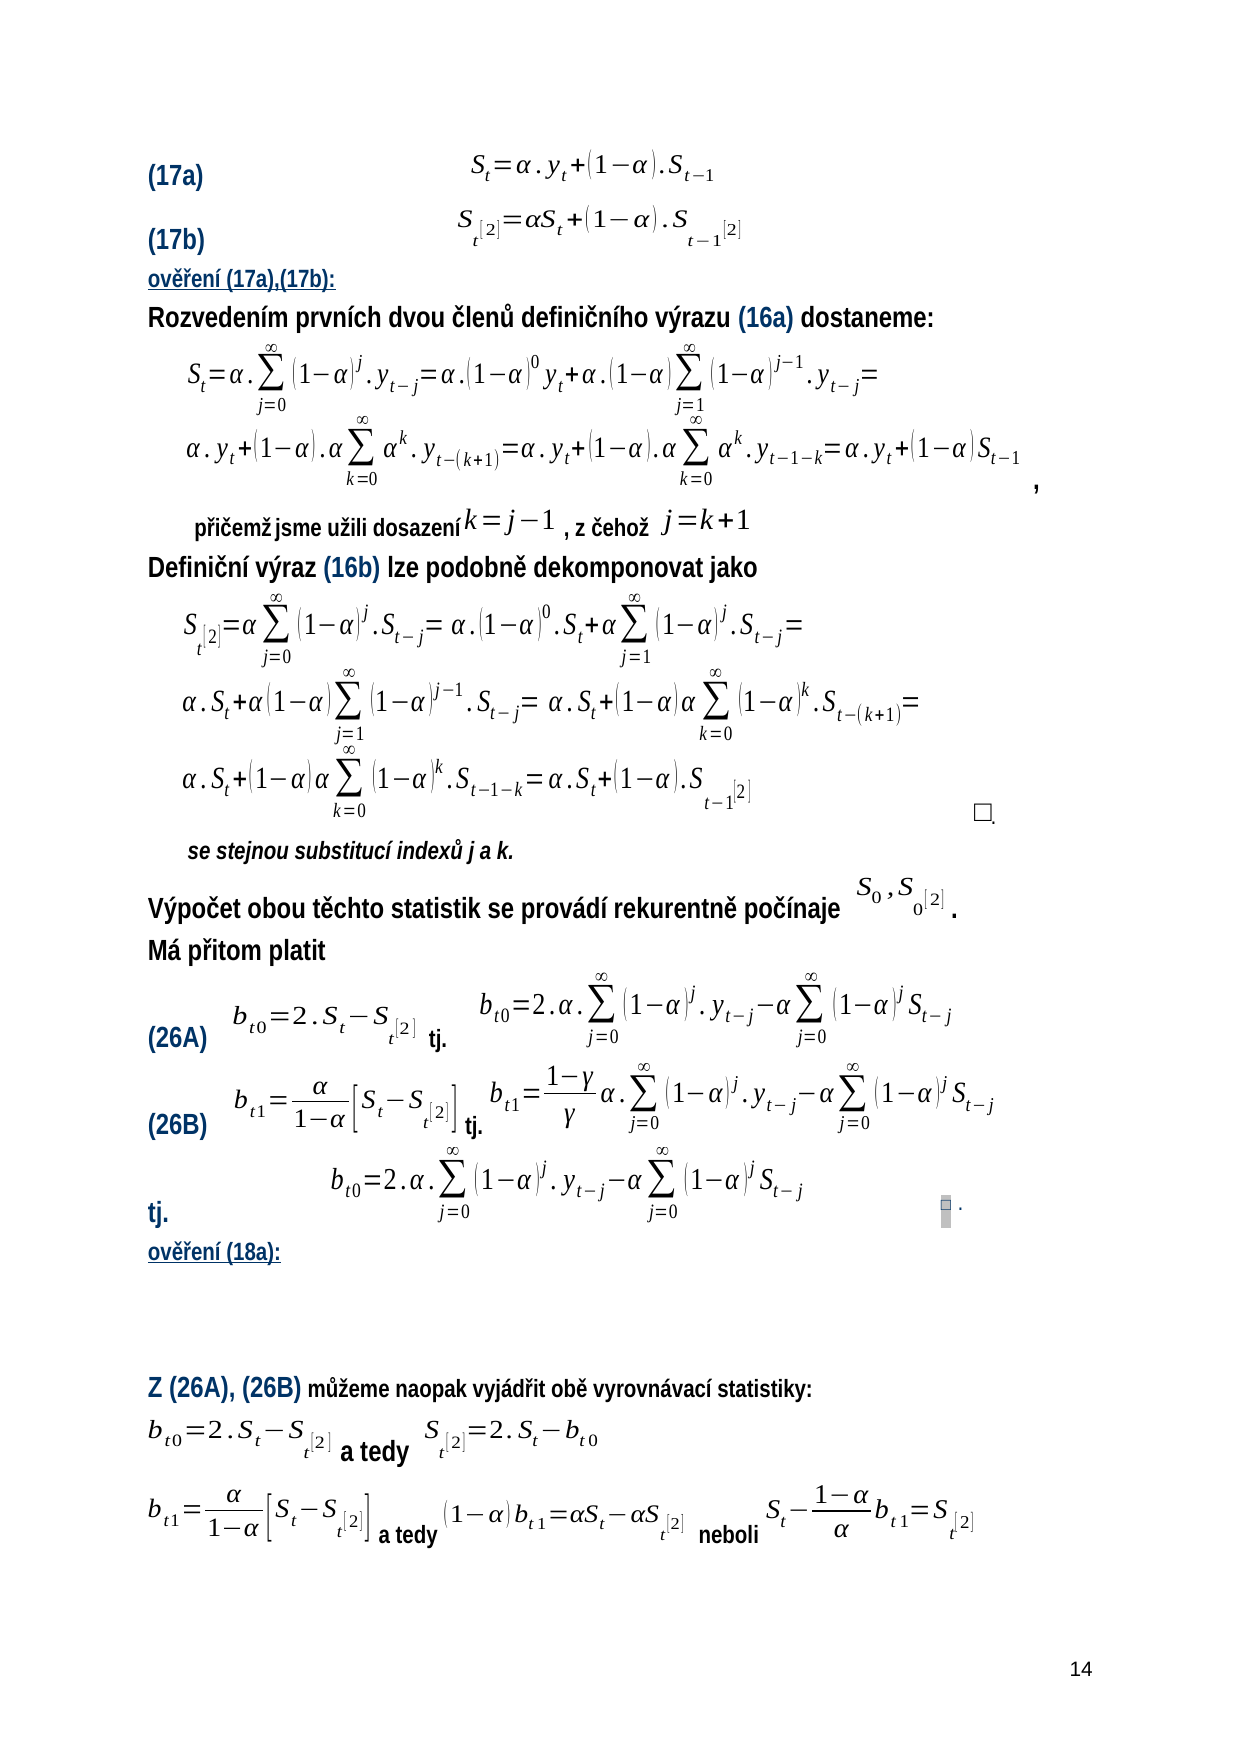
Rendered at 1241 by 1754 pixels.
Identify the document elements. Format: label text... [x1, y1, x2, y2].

text ověření (17a),(17b): [148, 263, 1093, 292]
text (17b) [148, 204, 1093, 255]
text Má přitom platit [148, 933, 1093, 966]
text tj. □ . [148, 1147, 1093, 1228]
text (17a) [148, 148, 1093, 191]
text (26B) tj. [148, 1060, 1093, 1141]
text Z (26A), (26B) můžeme naopak vyjádřit obě vyrovnávací statistiky: [148, 1370, 1093, 1403]
text přičemž jsme užili dosazení , z čehož [148, 504, 1093, 542]
text □. [148, 592, 1093, 828]
text (26A) tj. [148, 972, 1093, 1053]
text ověření (18a): [148, 1237, 1093, 1265]
text Výpočet obou těchto statistik se provádí rekurentně počínaje . [148, 873, 1093, 924]
text , [148, 342, 1093, 495]
text a tedy [148, 1416, 1093, 1467]
text Rozvedením prvních dvou členů definičního výrazu (16a) dostaneme: [148, 301, 1093, 334]
text a tedy neboli [148, 1479, 1093, 1549]
text se stejnou substitucí indexů j a k. [148, 836, 1093, 864]
text Definiční výraz (16b) lze podobně dekomponovat jako [148, 550, 1093, 583]
